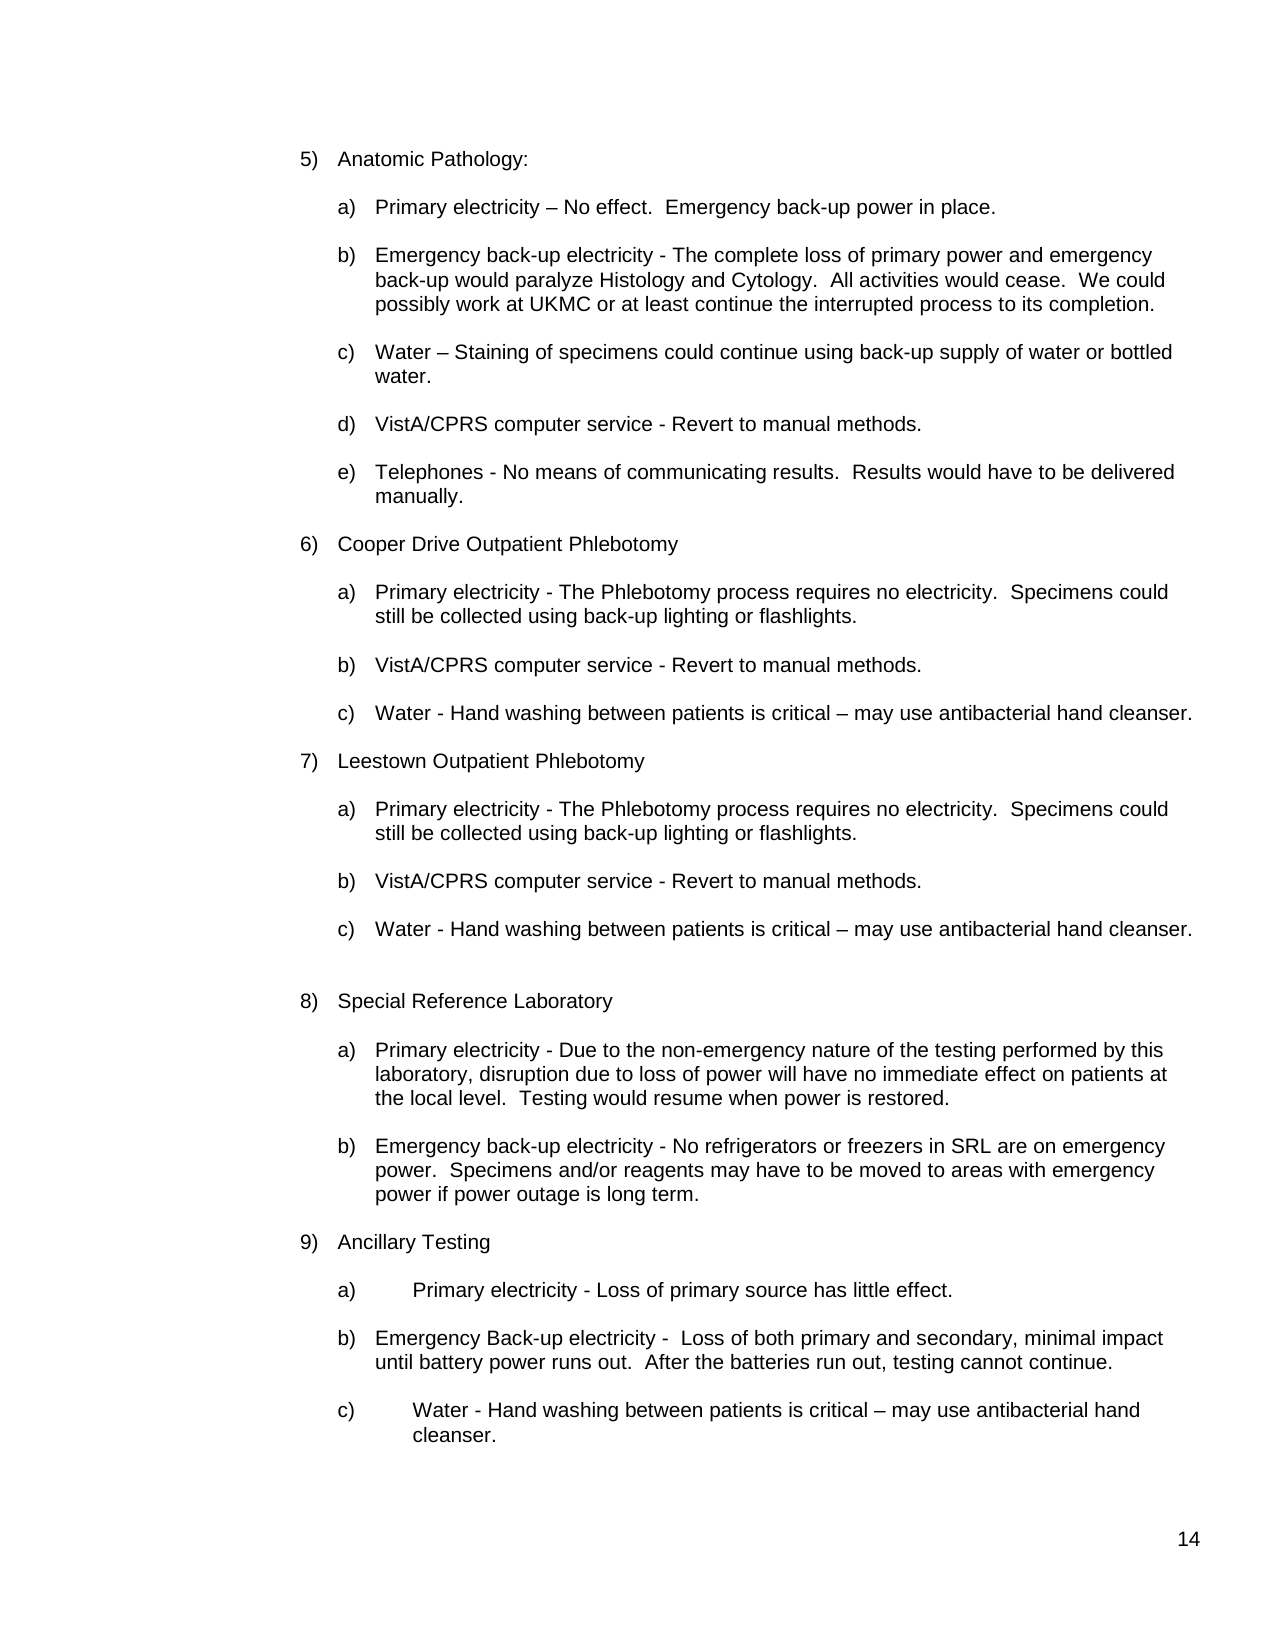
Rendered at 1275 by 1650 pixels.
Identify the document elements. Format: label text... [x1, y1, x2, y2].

list Anatomic Pathology: [300, 147, 1200, 171]
list Water - Hand washing between patients is critical – may use antibacterial hand cleanser. [337, 1398, 1200, 1447]
list Emergency back-up electricity - No refrigerators or freezers in SRL are on emergency power. Specimens and/or reagents may have to be moved to areas with emergency power if power outage is long term. [337, 1134, 1200, 1206]
list Primary electricity - The Phlebotomy process requires no electricity. Specimens could still be collected using back-up lighting or flashlights. [337, 580, 1200, 628]
list VistA/CPRS computer service - Revert to manual methods. [337, 412, 1200, 436]
list Primary electricity – No effect. Emergency back-up power in place. [337, 195, 1200, 219]
list Primary electricity - The Phlebotomy process requires no electricity. Specimens could still be collected using back-up lighting or flashlights. [337, 797, 1200, 845]
list Primary electricity - Loss of primary source has little effect. [337, 1278, 1200, 1302]
list Water - Hand washing between patients is critical – may use antibacterial hand cleanser. [337, 917, 1200, 941]
list Leestown Outpatient Phlebotomy [300, 749, 1200, 773]
list VistA/CPRS computer service - Revert to manual methods. [337, 869, 1200, 893]
list Emergency Back-up electricity - Loss of both primary and secondary, minimal impact [337, 1326, 1200, 1350]
list Water – Staining of specimens could continue using back-up supply of water or bottled water. [337, 340, 1200, 388]
list Special Reference Laboratory [300, 989, 1200, 1013]
list Water - Hand washing between patients is critical – may use antibacterial hand cleanser. [337, 701, 1200, 725]
list VistA/CPRS computer service - Revert to manual methods. [337, 652, 1200, 677]
list Cooper Drive Outpatient Phlebotomy [300, 532, 1200, 556]
list Primary electricity - Due to the non-emergency nature of the testing performed by this laboratory, disruption due to loss of power will have no immediate effect on patients at the local level. Testing would resume when power is restored. [337, 1037, 1200, 1110]
text until battery power runs out. After the batteries run out, testing cannot continue. [337, 1350, 1200, 1374]
list Ancillary Testing [300, 1230, 1200, 1254]
list Emergency back-up electricity - The complete loss of primary power and emergency back-up would paralyze Histology and Cytology. All activities would cease. We could possibly work at UKMC or at least continue the interrupted process to its completion. [337, 243, 1200, 316]
list Telephones - No means of communicating results. Results would have to be delivered manually. [337, 460, 1200, 508]
